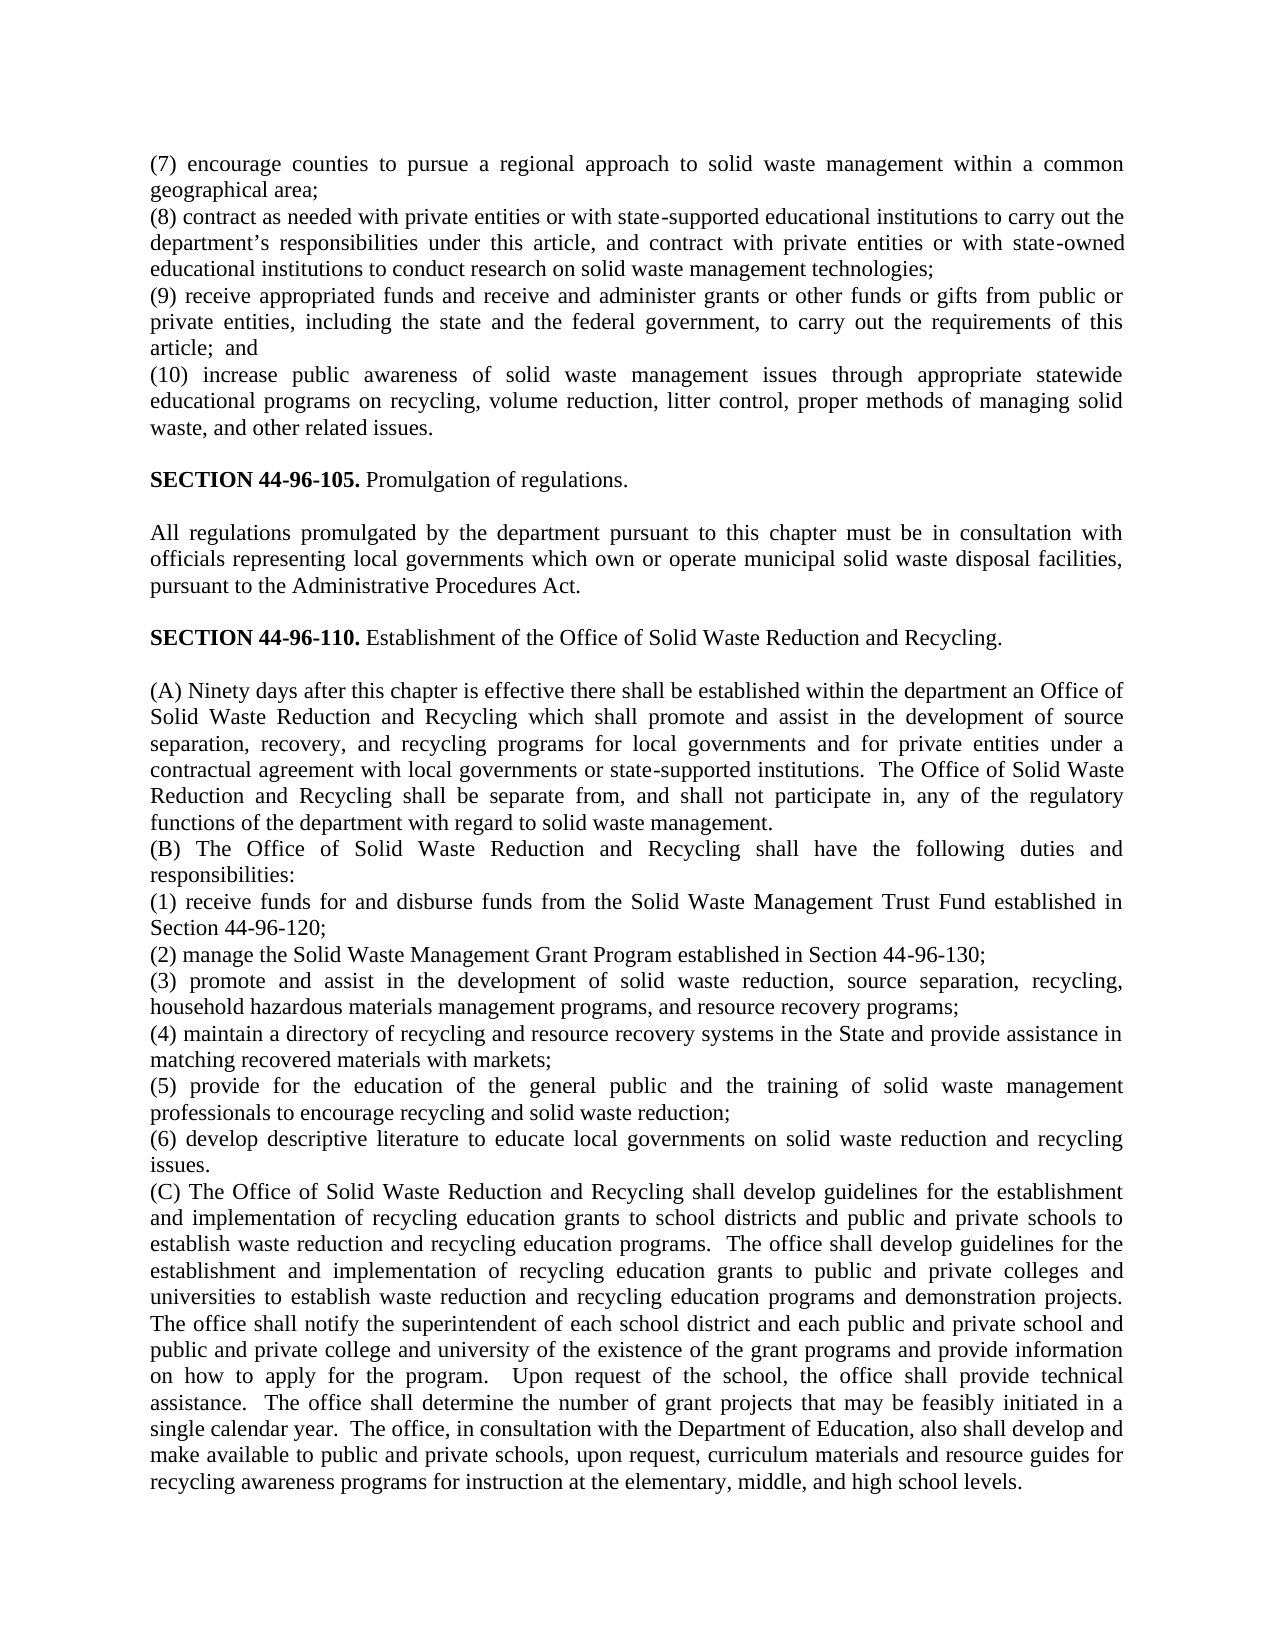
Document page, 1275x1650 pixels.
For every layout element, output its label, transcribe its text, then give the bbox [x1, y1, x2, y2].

text (5) provide for the education of the general public and the training of solid waste management professionals to encourage recycling and solid waste reduction; [150, 1072, 1125, 1125]
text (6) develop descriptive literature to educate local governments on solid waste reduction and recycling issues. [150, 1125, 1125, 1178]
text (1) receive funds for and disburse funds from the Solid Waste Management Trust Fund established in Section 44-96-120; [150, 888, 1125, 941]
text (4) maintain a directory of recycling and resource recovery systems in the State and provide assistance in matching recovered materials with markets; [150, 1020, 1125, 1072]
text (9) receive appropriated funds and receive and administer grants or other funds or gifts from public or private entities, including the state and the federal government, to carry out the requirements of this article; and [150, 282, 1125, 361]
text (2) manage the Solid Waste Management Grant Program established in Section 44-96-130; [150, 941, 1125, 967]
text (C) The Office of Solid Waste Reduction and Recycling shall develop guidelines for the establishment and implementation of recycling education grants to school districts and public and private schools to establish waste reduction and recycling education programs. The office shall develop guidelines for the establishment and implementation of recycling education grants to public and private colleges and universities to establish waste reduction and recycling education programs and demonstration projects. The office shall notify the superintendent of each school district and each public and private school and public and private college and university of the existence of the grant programs and provide information on how to apply for the program. Upon request of the school, the office shall provide technical assistance. The office shall determine the number of grant projects that may be feasibly initiated in a single calendar year. The office, in consultation with the Department of Education, also shall develop and make available to public and private schools, upon request, curriculum materials and resource guides for recycling awareness programs for instruction at the elementary, middle, and high school levels. [150, 1178, 1125, 1494]
text (B) The Office of Solid Waste Reduction and Recycling shall have the following duties and responsibilities: [150, 835, 1125, 888]
text SECTION 44-96-105. Promulgation of regulations. [150, 466, 1125, 493]
text SECTION 44-96-110. Establishment of the Office of Solid Waste Reduction and Recycling. [150, 624, 1125, 651]
text (A) Ninety days after this chapter is effective there shall be established within the department an Office of Solid Waste Reduction and Recycling which shall promote and assist in the development of source separation, recovery, and recycling programs for local governments and for private entities under a contractual agreement with local governments or state-supported institutions. The Office of Solid Waste Reduction and Recycling shall be separate from, and shall not participate in, any of the regulatory functions of the department with regard to solid waste management. [150, 677, 1125, 835]
text (10) increase public awareness of solid waste management issues through appropriate statewide educational programs on recycling, volume reduction, litter control, proper methods of managing solid waste, and other related issues. [150, 361, 1125, 440]
text (3) promote and assist in the development of solid waste reduction, source separation, recycling, household hazardous materials management programs, and resource recovery programs; [150, 967, 1125, 1020]
text (7) encourage counties to pursue a regional approach to solid waste management within a common geographical area; [150, 150, 1125, 203]
text All regulations promulgated by the department pursuant to this chapter must be in consultation with officials representing local governments which own or operate municipal solid waste disposal facilities, pursuant to the Administrative Procedures Act. [150, 519, 1125, 598]
text (8) contract as needed with private entities or with state-supported educational institutions to carry out the department’s responsibilities under this article, and contract with private entities or with state-owned educational institutions to conduct research on solid waste management technologies; [150, 203, 1125, 282]
